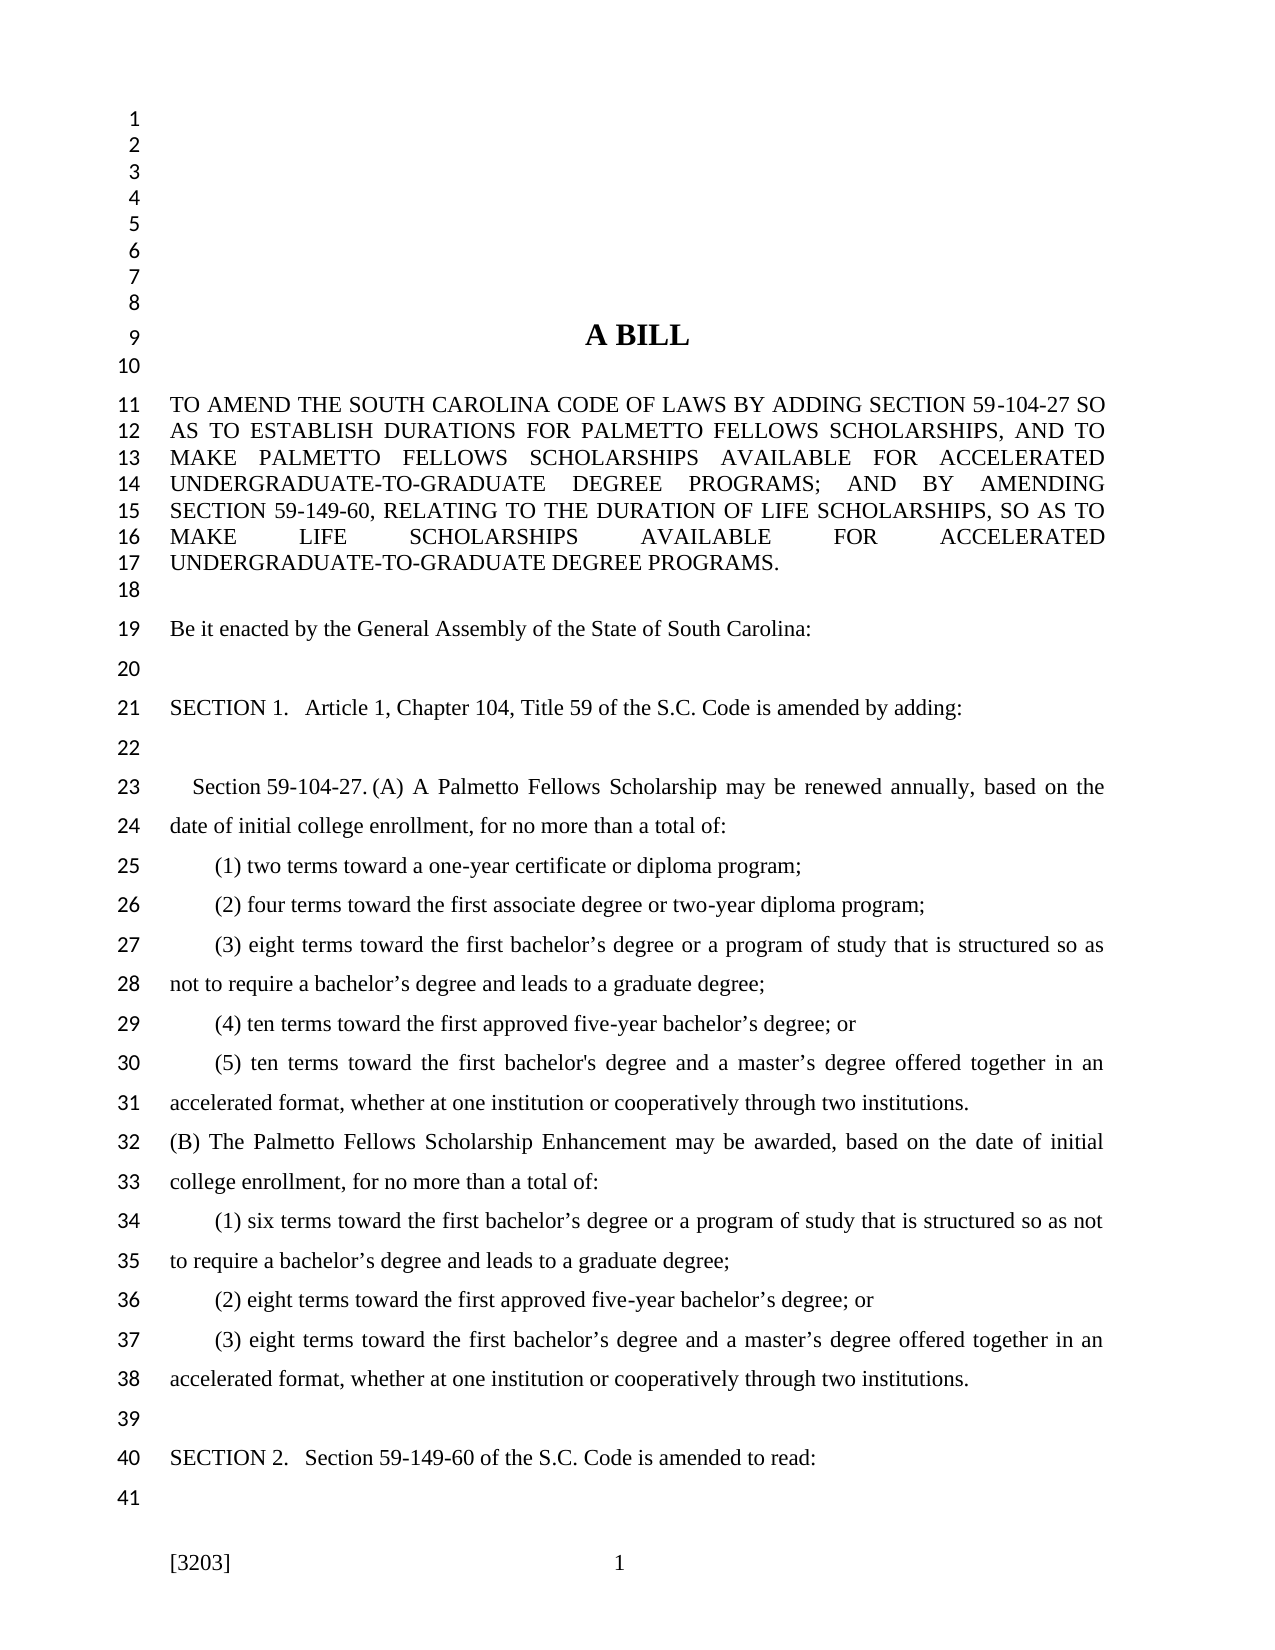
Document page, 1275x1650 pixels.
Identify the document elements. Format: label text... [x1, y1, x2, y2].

text SECTION 2. Section 59‑149‑60 of the S.C. Code is amended to read: [169, 1444, 1106, 1471]
text SECTION 1. Article 1, Chapter 104, Title 59 of the S.C. Code is amended by adding: [169, 694, 1106, 721]
text Be it enacted by the General Assembly of the State of South Carolina: [169, 615, 1106, 642]
text (2) four terms toward the first associate degree or two‑year diploma program; [169, 892, 1106, 918]
text (1) six terms toward the first bachelor’s degree or a program of study that is structured so as not to require a bachelor’s degree and leads to a graduate degree; [169, 1207, 1106, 1273]
text (3) eight terms toward the first bachelor’s degree or a program of study that is structured so as not to require a bachelor’s degree and leads to a graduate degree; [169, 931, 1106, 997]
text (1) two terms toward a one‑year certificate or diploma program; [169, 852, 1106, 878]
text (B) The Palmetto Fellows Scholarship Enhancement may be awarded, based on the date of initial college enrollment, for no more than a total of: [169, 1128, 1106, 1194]
text (4) ten terms toward the first approved five‑year bachelor’s degree; or [169, 1010, 1106, 1036]
text A bill [169, 316, 1106, 352]
text Section 59‑104‑27. (A) A Palmetto Fellows Scholarship may be renewed annually, based on the date of initial college enrollment, for no more than a total of: [169, 773, 1106, 839]
text (3) eight terms toward the first bachelor’s degree and a master’s degree offered together in an accelerated format, whether at one institution or cooperatively through two institutions. [169, 1326, 1106, 1392]
text (5) ten terms toward the first bachelor's degree and a master’s degree offered together in an accelerated format, whether at one institution or cooperatively through two institutions. [169, 1049, 1106, 1115]
text (2) eight terms toward the first approved five‑year bachelor’s degree; or [169, 1286, 1106, 1313]
